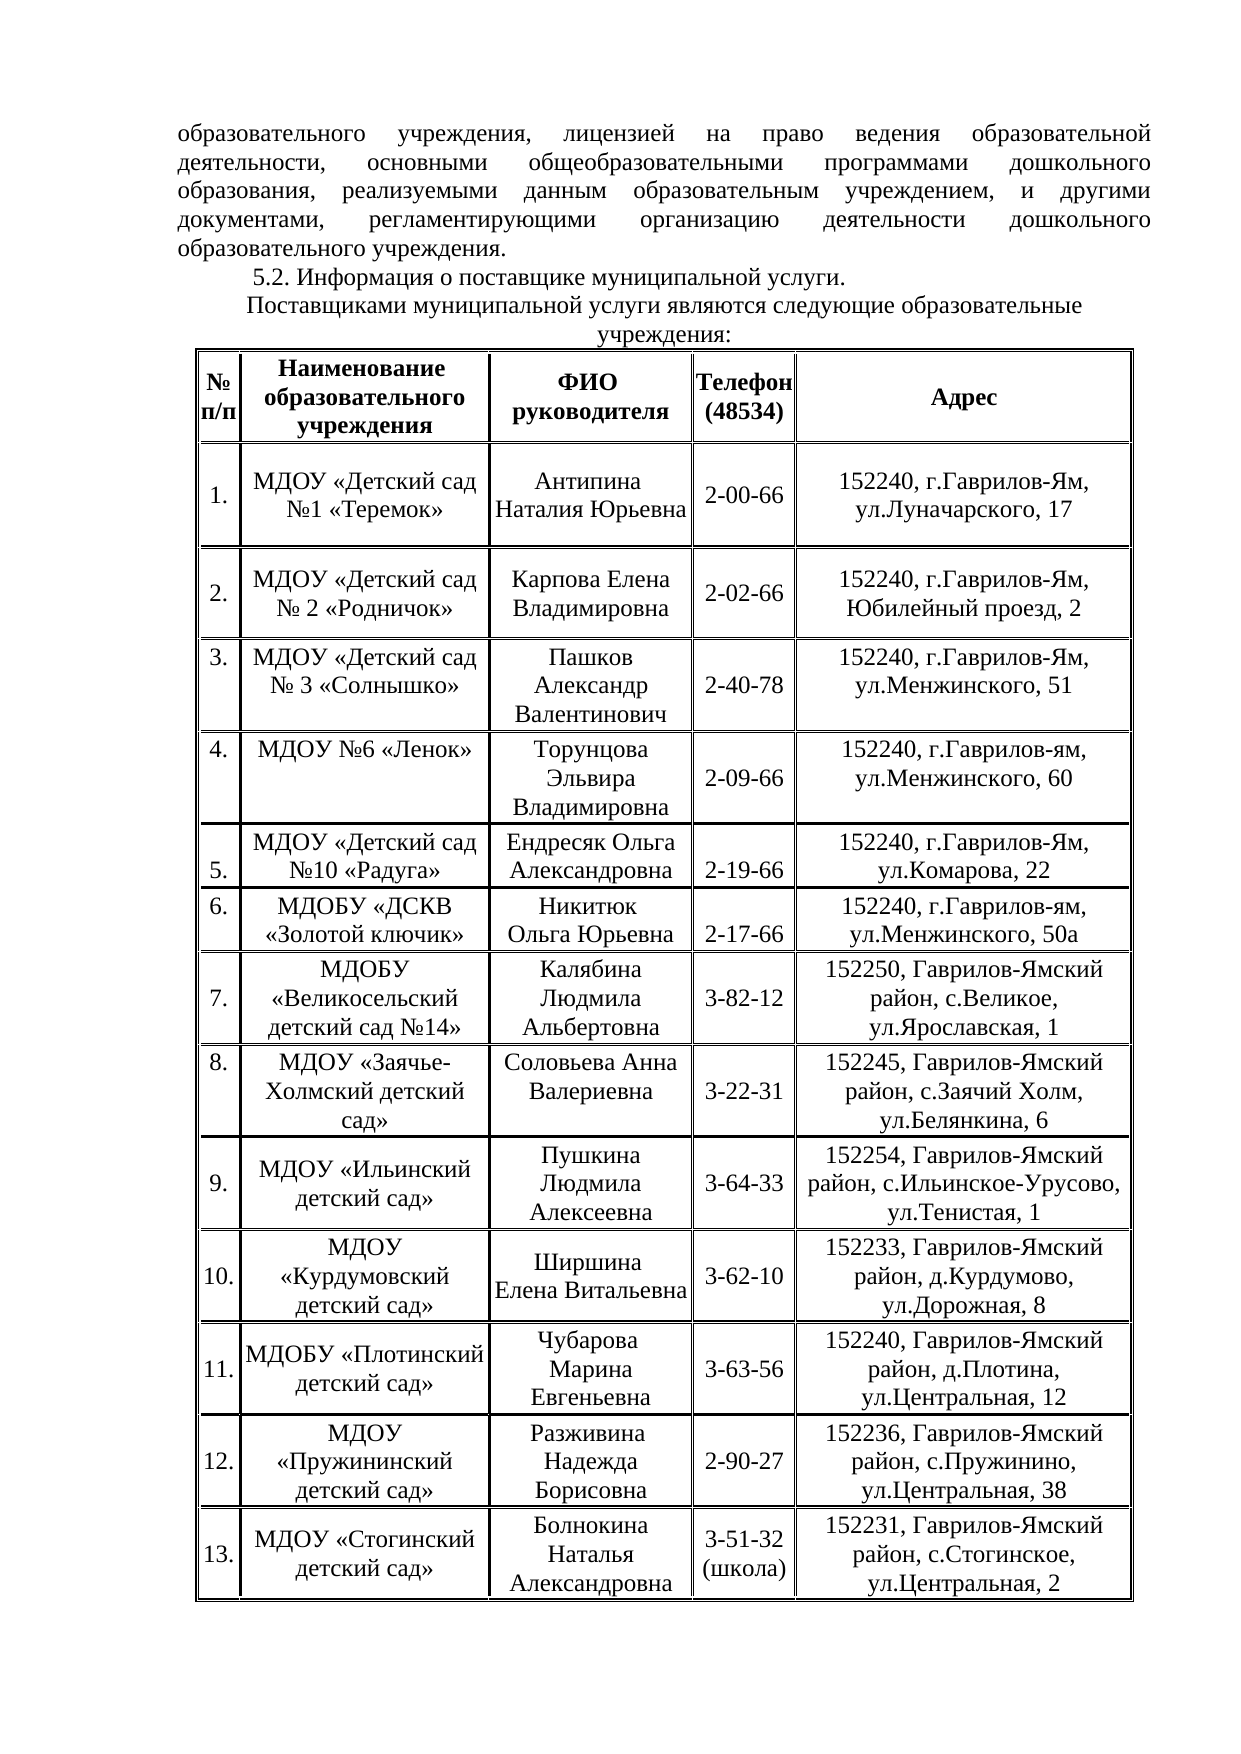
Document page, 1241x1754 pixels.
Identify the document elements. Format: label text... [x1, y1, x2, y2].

table_cell 2-09-66 [694, 733, 794, 822]
table_cell 152233, Гаврилов-Ямский район, д.Курдумово, ул.Дорожная, 8 [796, 1228, 1132, 1320]
table_cell 152250, Гаврилов-Ямский район, с.Великое, ул.Ярославская, 1 [796, 950, 1132, 1042]
table_cell МДОУ «Стогинский детский сад» [240, 1509, 489, 1598]
table_cell МДОБУ «ДСКВ «Золотой ключик» [242, 889, 488, 950]
table_cell Пашков Александр Валентинович [491, 640, 691, 729]
table_cell 152240, г.Гаврилов-Ям, ул.Комарова, 22 [797, 822, 1130, 886]
table_cell 4. [199, 730, 239, 822]
table_cell МДОУ «Курдумовский детский сад» [242, 1231, 488, 1320]
table_header № п/п [199, 350, 240, 441]
table_cell МДОУ «Заячье-Холмский детский сад» [242, 1046, 488, 1135]
table_header ФИО руководителя [489, 352, 692, 441]
table_cell МДОУ №6 «Ленок» [242, 733, 488, 822]
table_cell 152240, Гаврилов-Ямский район, д.Плотина, ул.Центральная, 12 [797, 1320, 1131, 1413]
table_cell Болнокина Наталья Александровна [489, 1509, 692, 1598]
text Поставщиками муниципальной услуги являются следующие образовательные учреждения: [177, 291, 1152, 348]
table_cell МДОУ «Детский сад №1 «Теремок» [242, 444, 488, 545]
table_cell 8. [199, 1043, 239, 1135]
table_cell Карпова Елена Владимировна [491, 549, 691, 637]
table_cell Чубарова Марина Евгеньевна [491, 1324, 691, 1413]
table_cell 10. [197, 1228, 240, 1320]
table_cell 2-00-66 [694, 444, 794, 545]
table_cell МДОБУ «Великосельский детский сад №14» [242, 953, 488, 1042]
table_cell 152240, г.Гаврилов-ям, ул.Менжинского, 60 [797, 730, 1131, 822]
table_cell 13. [199, 1505, 240, 1598]
table_cell 3-51-32 (школа) [693, 1509, 796, 1598]
table_cell Ширшина Елена Витальевна [491, 1231, 691, 1320]
table_cell 3-82-12 [694, 953, 794, 1042]
table_cell 3-22-31 [694, 1046, 794, 1135]
table_cell Разживина Надежда Борисовна [491, 1416, 691, 1505]
table_cell 2-17-66 [694, 889, 794, 950]
table_cell МДОУ «Детский сад № 2 «Родничок» [242, 549, 488, 637]
table_cell 12. [197, 1413, 239, 1505]
table_cell МДОУ «Детский сад № 3 «Солнышко» [242, 640, 488, 729]
table_cell 152231, Гаврилов-Ямский район, с.Стогинское, ул.Центральная, 2 [796, 1505, 1131, 1598]
table_header Наименование образовательного учреждения [240, 350, 489, 441]
table_cell 11. [199, 1320, 239, 1413]
table_header Адрес [796, 352, 1130, 441]
table_cell 5. [199, 822, 239, 886]
table_cell 7. [197, 950, 240, 1042]
table_cell Пушкина Людмила Алексеевна [491, 1138, 691, 1228]
table_cell Никитюк Ольга Юрьевна [491, 889, 691, 950]
table_cell 2. [199, 545, 239, 637]
table_cell 2-02-66 [694, 549, 794, 637]
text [177, 118, 1152, 262]
table_cell Ендресяк Ольга Александровна [491, 825, 691, 886]
table_cell 152240, г.Гаврилов-Ям, Юбилейный проезд, 2 [797, 545, 1131, 637]
table_cell 152254, Гаврилов-Ямский район, с.Ильинское-Урусово, ул.Тенистая, 1 [797, 1135, 1130, 1228]
table_cell 3-62-10 [694, 1231, 794, 1320]
table_header Телефон (48534) [693, 352, 796, 441]
table_cell 152240, г.Гаврилов-Ям, ул.Менжинского, 51 [796, 637, 1132, 729]
text 5.2. Информация о поставщике муниципальной услуги. [177, 262, 1152, 291]
table_cell Антипина Наталия Юрьевна [491, 444, 691, 545]
table_cell 2-40-78 [694, 640, 794, 729]
table_cell МДОУ «Ильинский детский сад» [242, 1138, 488, 1228]
table_cell 9. [199, 1135, 239, 1228]
table_cell 3. [197, 637, 240, 729]
table_cell 3-63-56 [694, 1324, 794, 1413]
table_cell Соловьева Анна Валериевна [491, 1046, 691, 1135]
table_cell 3-64-33 [694, 1138, 794, 1228]
table_cell Торунцова Эльвира Владимировна [491, 733, 691, 822]
table_cell 2-90-27 [694, 1416, 794, 1505]
table_cell МДОУ «Детский сад №10 «Радуга» [242, 825, 488, 886]
table_cell 152245, Гаврилов-Ямский район, с.Заячий Холм, ул.Белянкина, 6 [797, 1043, 1131, 1135]
table_cell МДОУ «Пружининский детский сад» [242, 1416, 488, 1505]
table_cell 1. [197, 441, 240, 545]
table_cell 152236, Гаврилов-Ямский район, с.Пружинино, ул.Центральная, 38 [797, 1413, 1132, 1505]
table_cell 152240, г.Гаврилов-ям, ул.Менжинского, 50а [797, 886, 1130, 950]
table_cell МДОБУ «Плотинский детский сад» [242, 1324, 488, 1413]
table_cell 2-19-66 [694, 825, 794, 886]
table_cell 152240, г.Гаврилов-Ям, ул.Луначарского, 17 [796, 441, 1132, 545]
table_cell 6. [199, 886, 239, 950]
table_cell Калябина Людмила Альбертовна [491, 953, 691, 1042]
